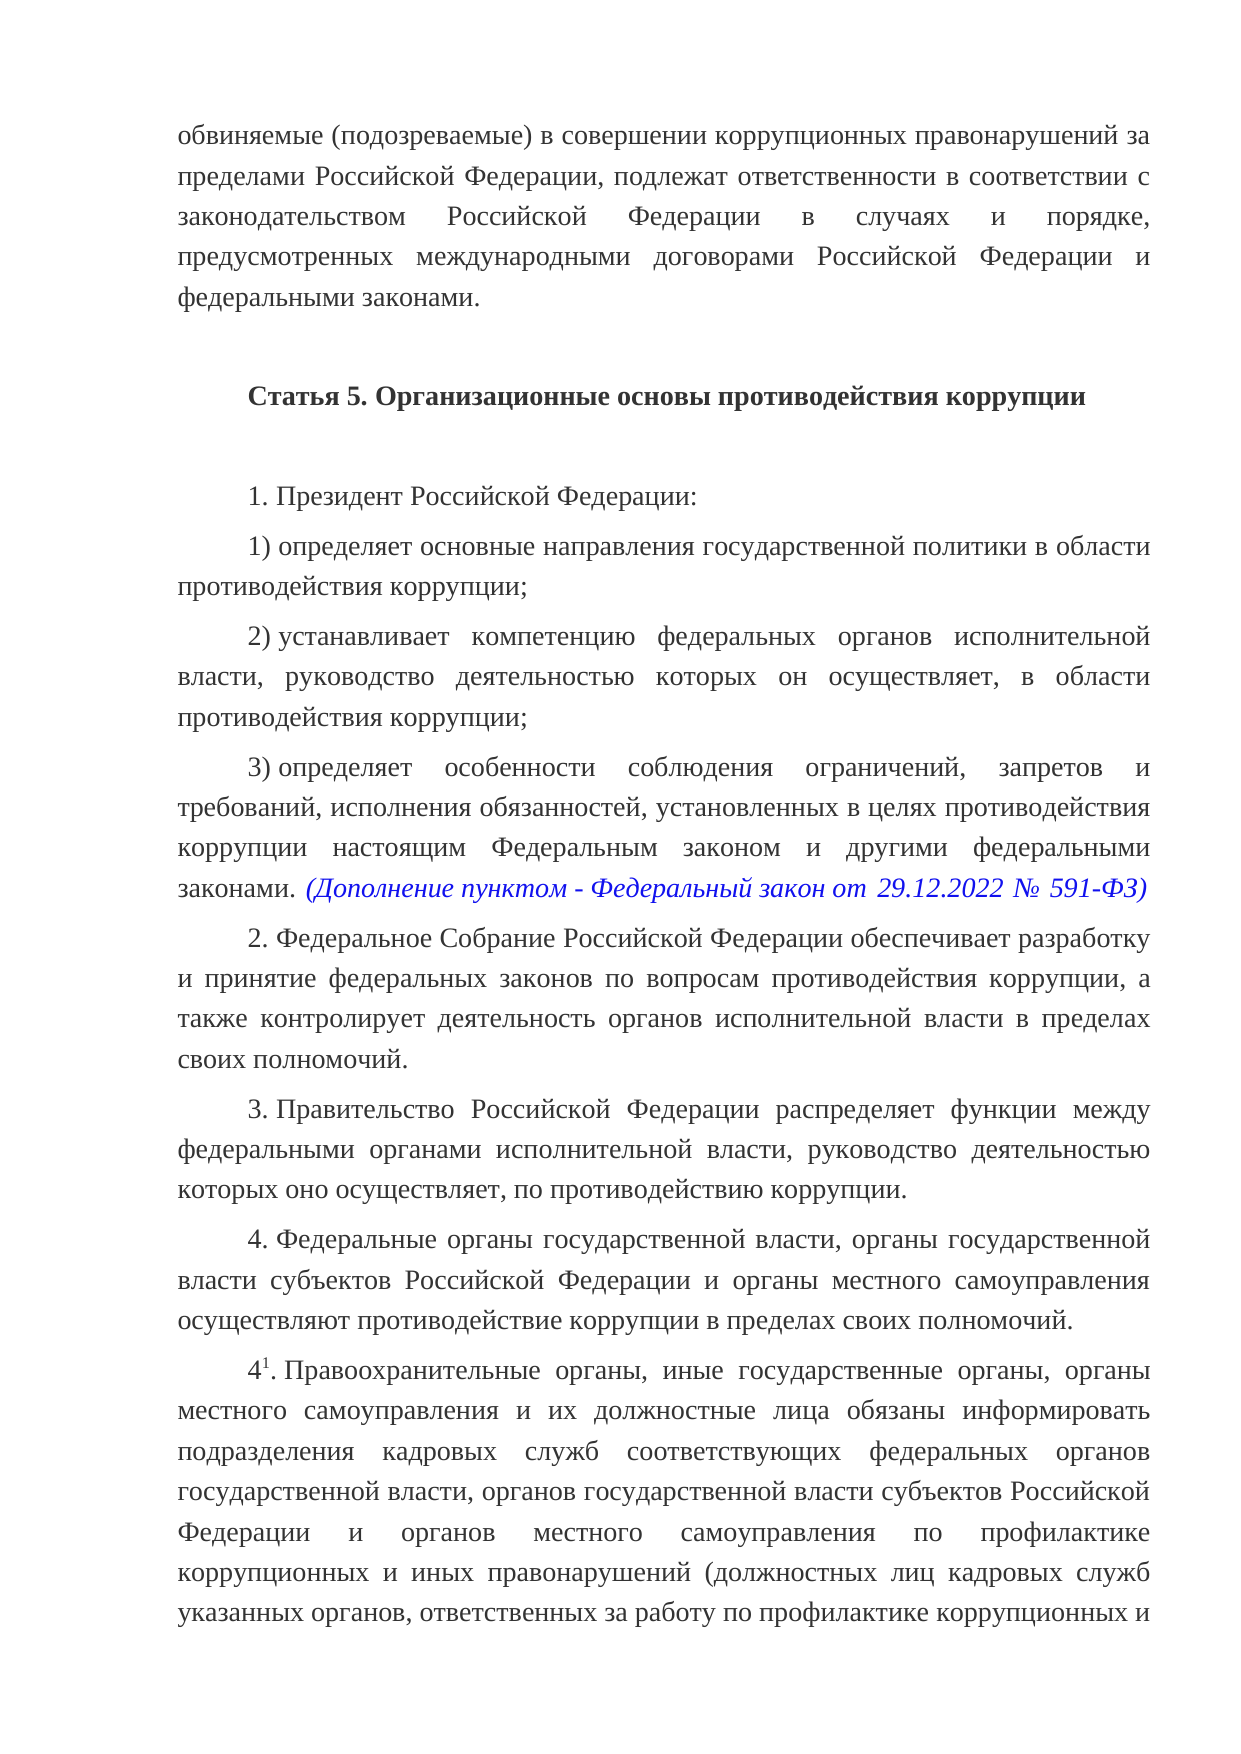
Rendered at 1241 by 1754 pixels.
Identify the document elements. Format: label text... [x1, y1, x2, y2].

text 2. Федеральное Собрание Российской Федерации обеспечивает разработку и принятие федеральных законов по вопросам противодействия коррупции, а также контролирует деятельность органов исполнительной власти в пределах своих полномочий. [177, 921, 1152, 1074]
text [177, 1353, 1152, 1628]
text 1) определяет основные направления государственной политики в области противодействия коррупции; [177, 529, 1152, 602]
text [177, 118, 1152, 312]
text 3) определяет особенности соблюдения ограничений, запретов и требований, исполнения обязанностей, установленных в целях противодействия коррупции настоящим Федеральным законом и другими федеральными законами. (Дополнение пунктом - Федеральный закон от 29.12.2022 № 591-ФЗ) [177, 749, 1152, 903]
text 1. Президент Российской Федерации: [177, 479, 1152, 511]
text 2) устанавливает компетенцию федеральных органов исполнительной власти, руководство деятельностью которых он осуществляет, в области противодействия коррупции; [177, 619, 1152, 732]
text 3. Правительство Российской Федерации распределяет функции между федеральными органами исполнительной власти, руководство деятельностью которых оно осуществляет, по противодействию коррупции. [177, 1092, 1152, 1205]
text 4. Федеральные органы государственной власти, органы государственной власти субъектов Российской Федерации и органы местного самоуправления осуществляют противодействие коррупции в пределах своих полномочий. [177, 1222, 1152, 1336]
text Статья 5. Организационные основы противодействия коррупции [247, 379, 1152, 412]
